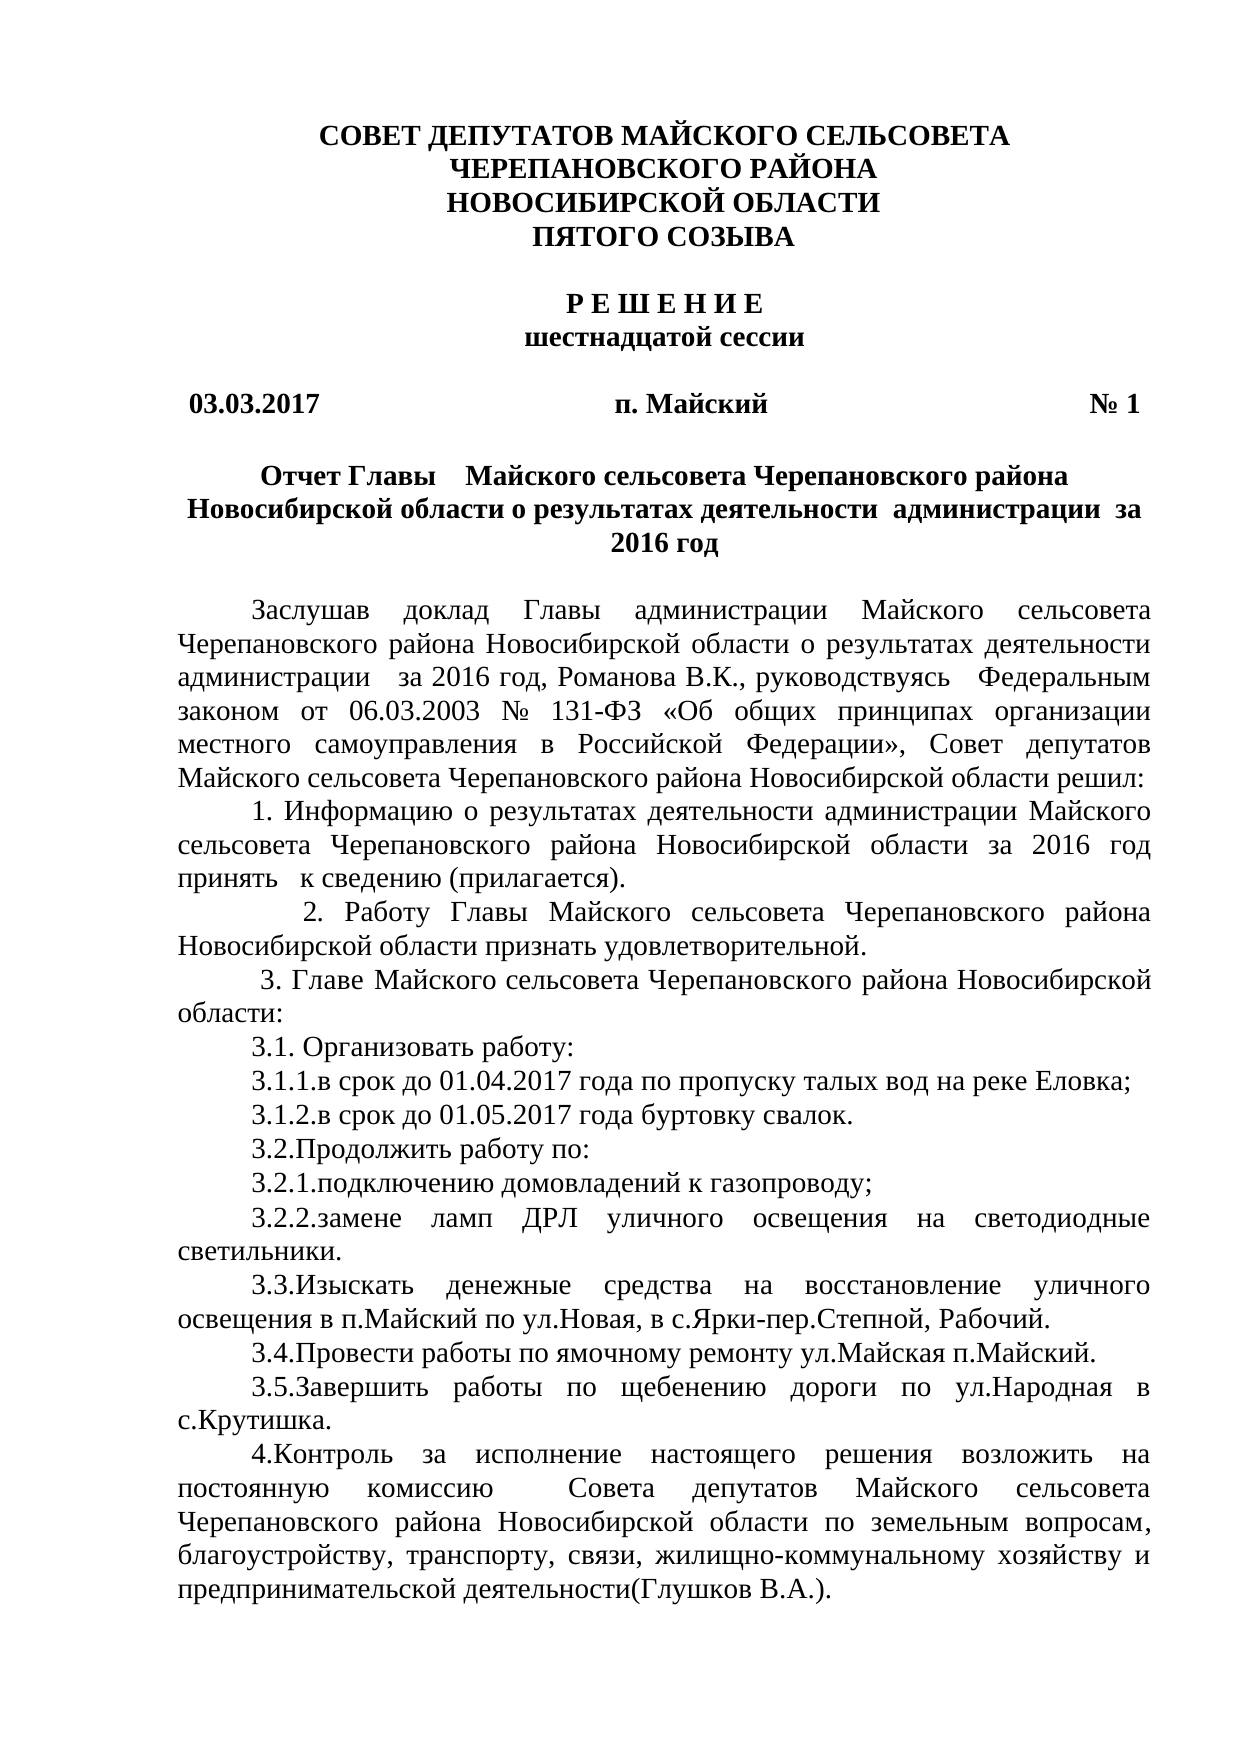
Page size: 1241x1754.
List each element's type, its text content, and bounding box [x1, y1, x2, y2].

text 3.2.2.замене ламп ДРЛ уличного освещения на светодиодные светильники. [177, 1200, 1152, 1267]
text ПЯТОГО СОЗЫВА [175, 219, 1152, 252]
text 3.2.Продолжить работу по: [177, 1132, 1152, 1165]
text 3. Главе Майского сельсовета Черепановского района Новосибирской области: [177, 962, 1152, 1029]
text 3.1. Организовать работу: [177, 1029, 1152, 1063]
text 2. Работу Главы Майского сельсовета Черепановского района Новосибирской области признать удовлетворительной. [177, 894, 1152, 961]
text Р Е Ш Е Н И Е [177, 286, 1152, 319]
table_header № 1 [848, 386, 1152, 424]
text 3.1.1.в срок до 01.04.2017 года по пропуску талых вод на реке Еловка; [177, 1063, 1152, 1097]
text 3.4.Провести работы по ямочному ремонту ул.Майская п.Майский. [177, 1335, 1152, 1368]
text шестнадцатой сессии [177, 319, 1152, 353]
text СОВЕТ ДЕПУТАТОВ МАЙСКОГО СЕЛЬСОВЕТА [177, 118, 1152, 152]
text 4.Контроль за исполнение настоящего решения возложить на постоянную комиссию Совета депутатов Майского сельсовета Черепановского района Новосибирской области по земельным вопросам, благоустройству, транспорту, связи, жилищно-коммунальному хозяйству и предпринимательской деятельности(Глушков В.А.). [177, 1437, 1152, 1604]
text ЧЕРЕПАНОВСКОГО РАЙОНА [175, 152, 1152, 185]
table_header 03.03.2017 [177, 386, 534, 424]
text НОВОСИБИРСКОЙ ОБЛАСТИ [175, 185, 1152, 219]
text 3.3.Изыскать денежные средства на восстановление уличного освещения в п.Майский по ул.Новая, в с.Ярки-пер.Степной, Рабочий. [177, 1267, 1152, 1334]
text Отчет Главы Майского сельсовета Черепановского района Новосибирской области о результатах деятельности администрации за 2016 год [177, 458, 1152, 559]
text 1. Информацию о результатах деятельности администрации Майского сельсовета Черепановского района Новосибирской области за 2016 год принять к сведению (прилагается). [177, 793, 1152, 894]
table_header п. Майский [534, 386, 848, 424]
text 3.5.Завершить работы по щебенению дороги по ул.Народная в с.Крутишка. [177, 1369, 1152, 1436]
text 3.2.1.подключению домовладений к газопроводу; [177, 1166, 1152, 1199]
text Заслушав доклад Главы администрации Майского сельсовета Черепановского района Новосибирской области о результатах деятельности администрации за 2016 год, Романова В.К., руководствуясь Федеральным законом от 06.03.2003 № 131-ФЗ «Об общих принципах организации местного самоуправления в Российской Федерации», Совет депутатов Майского сельсовета Черепановского района Новосибирской области решил: [177, 592, 1152, 793]
text 3.1.2.в срок до 01.05.2017 года буртовку свалок. [177, 1097, 1152, 1131]
